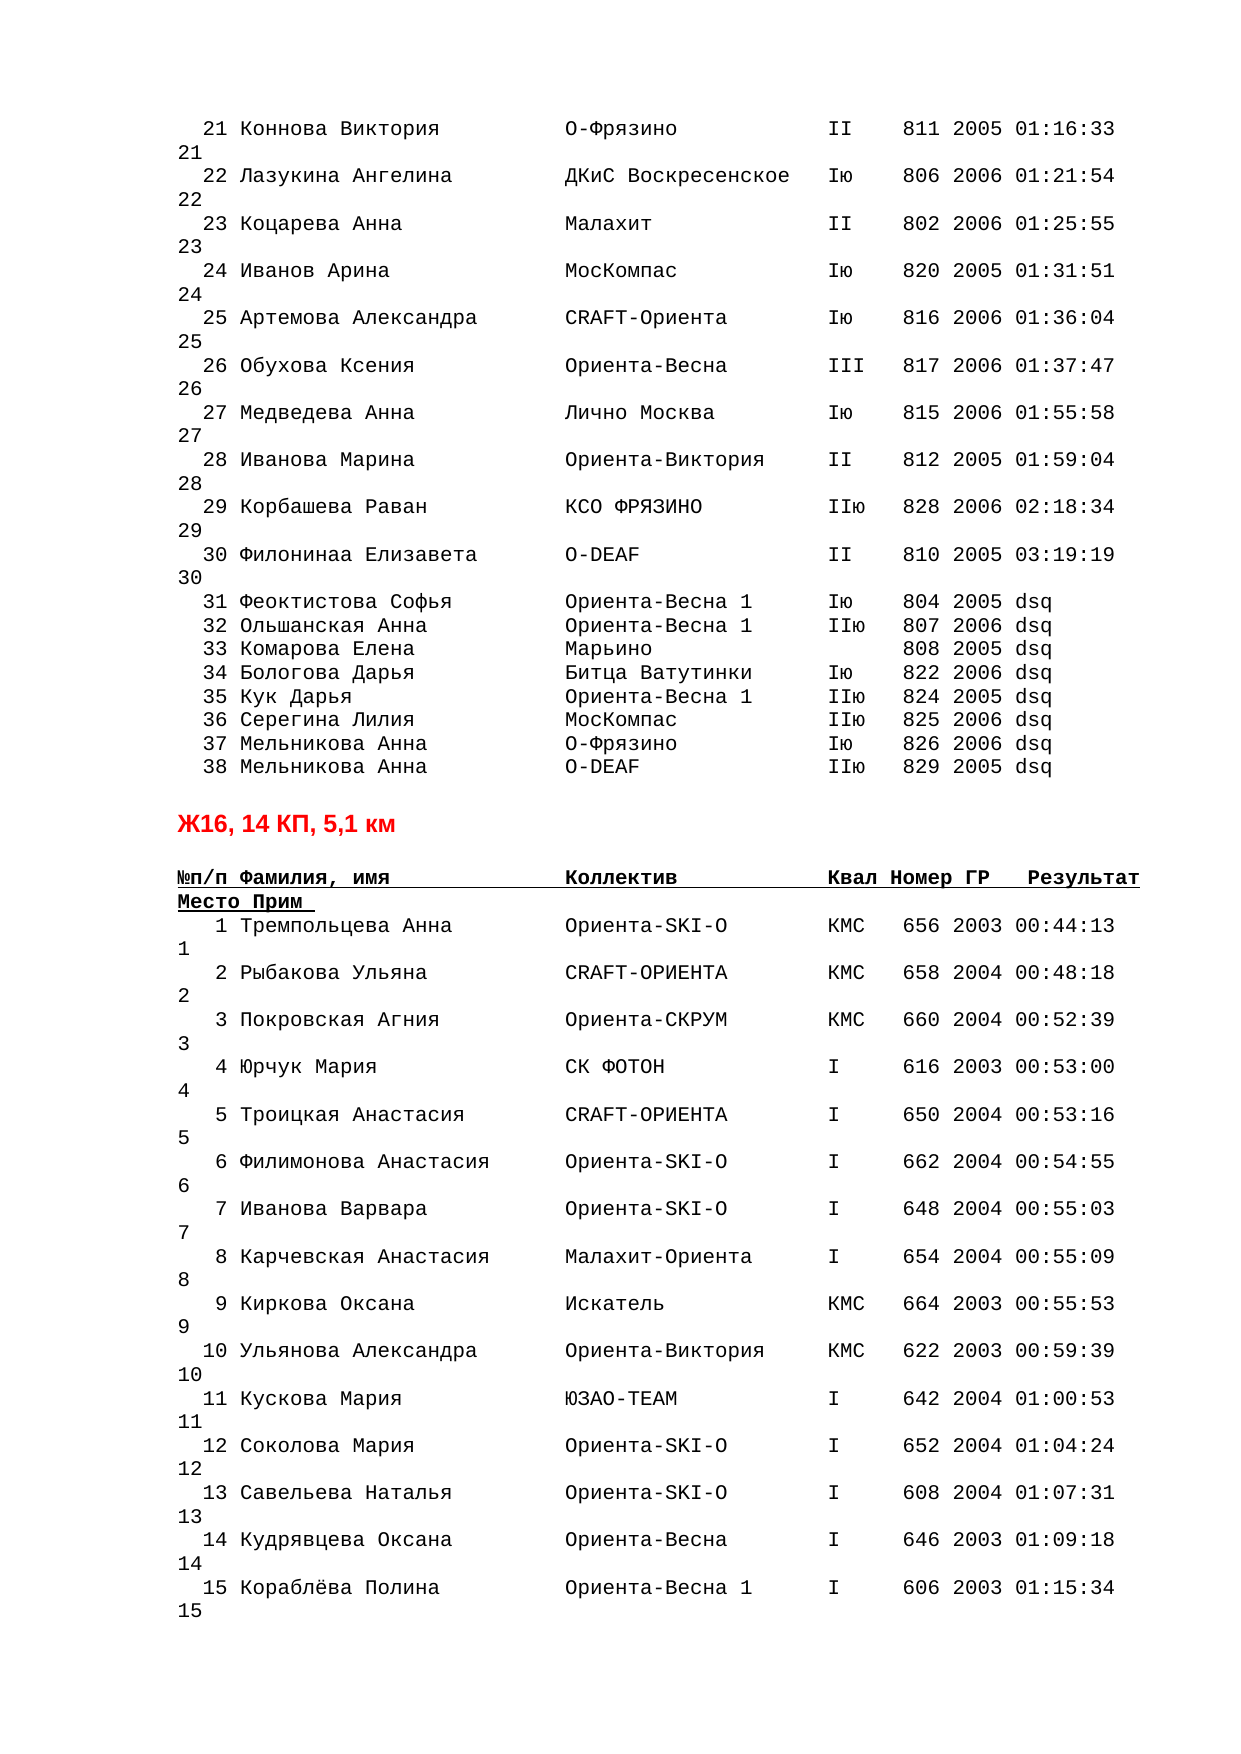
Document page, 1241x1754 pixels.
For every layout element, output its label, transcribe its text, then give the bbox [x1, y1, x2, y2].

text 32 Ольшанская Анна Ориента-Весна 1 IIю 807 2006 dsq [177, 615, 1152, 638]
text 38 Мельникова Анна O-DEAF IIю 829 2005 dsq [177, 757, 1152, 780]
text 28 Иванова Марина Ориента-Виктория II 812 2005 01:59:04 28 [177, 449, 1152, 496]
text 8 Карчевская Анастасия Малахит-Ориента I 654 2004 00:55:09 8 [177, 1246, 1152, 1293]
text Ж16, 14 КП, 5,1 км [177, 809, 1152, 838]
text 4 Юрчук Мария СК ФОТОН I 616 2003 00:53:00 4 [177, 1056, 1152, 1104]
text 7 Иванова Варвара Ориента-SKI-O I 648 2004 00:55:03 7 [177, 1198, 1152, 1246]
text 36 Серегина Лилия МосКомпас IIю 825 2006 dsq [177, 709, 1152, 733]
text 24 Иванов Арина МосКомпас Iю 820 2005 01:31:51 24 [177, 260, 1152, 307]
text 10 Ульянова Александра Ориента-Виктория КМС 622 2003 00:59:39 10 [177, 1340, 1152, 1387]
text 31 Феоктистова Софья Ориента-Весна 1 Iю 804 2005 dsq [177, 591, 1152, 615]
text №п/п Фамилия, имя Коллектив Квал Номер ГР Результат Место Прим [177, 867, 1152, 914]
text 14 Кудрявцева Оксана Ориента-Весна I 646 2003 01:09:18 14 [177, 1529, 1152, 1577]
text 35 Кук Дарья Ориента-Весна 1 IIю 824 2005 dsq [177, 686, 1152, 709]
text 15 Кораблёва Полина Ориента-Весна 1 I 606 2003 01:15:34 15 [177, 1577, 1152, 1624]
text 2 Рыбакова Ульяна CRAFT-ОРИЕНТА КМС 658 2004 00:48:18 2 [177, 962, 1152, 1009]
text 13 Савельева Наталья Ориента-SKI-O I 608 2004 01:07:31 13 [177, 1482, 1152, 1529]
text 1 Тремпольцева Анна Ориента-SKI-O КМС 656 2003 00:44:13 1 [177, 914, 1152, 962]
text 23 Коцарева Анна Малахит II 802 2006 01:25:55 23 [177, 213, 1152, 260]
text 3 Покровская Агния Ориента-СКРУМ КМС 660 2004 00:52:39 3 [177, 1009, 1152, 1056]
text 29 Корбашева Раван КСО ФРЯЗИНО IIю 828 2006 02:18:34 29 [177, 496, 1152, 544]
text 26 Обухова Ксения Ориента-Весна III 817 2006 01:37:47 26 [177, 354, 1152, 402]
text 25 Артемова Александра CRAFT-Ориента Iю 816 2006 01:36:04 25 [177, 307, 1152, 354]
text 9 Киркова Оксана Искатель КМС 664 2003 00:55:53 9 [177, 1293, 1152, 1340]
text 34 Бологова Дарья Битца Ватутинки Iю 822 2006 dsq [177, 662, 1152, 686]
text 12 Соколова Мария Ориента-SKI-O I 652 2004 01:04:24 12 [177, 1435, 1152, 1482]
text 30 Филонинаа Елизавета O-DEAF II 810 2005 03:19:19 30 [177, 544, 1152, 591]
text 11 Кускова Мария ЮЗАО-TEAM I 642 2004 01:00:53 11 [177, 1387, 1152, 1435]
text 5 Троицкая Анастасия CRAFT-ОРИЕНТА I 650 2004 00:53:16 5 [177, 1104, 1152, 1151]
text 27 Медведева Анна Лично Москва Iю 815 2006 01:55:58 27 [177, 402, 1152, 449]
text 37 Мельникова Анна О-Фрязино Iю 826 2006 dsq [177, 733, 1152, 757]
text 21 Коннова Виктория О-Фрязино II 811 2005 01:16:33 21 [177, 118, 1152, 165]
text 33 Комарова Елена Марьино 808 2005 dsq [177, 638, 1152, 662]
text 22 Лазукина Ангелина ДКиС Воскресенское Iю 806 2006 01:21:54 22 [177, 165, 1152, 213]
text 6 Филимонова Анастасия Ориента-SKI-O I 662 2004 00:54:55 6 [177, 1151, 1152, 1198]
